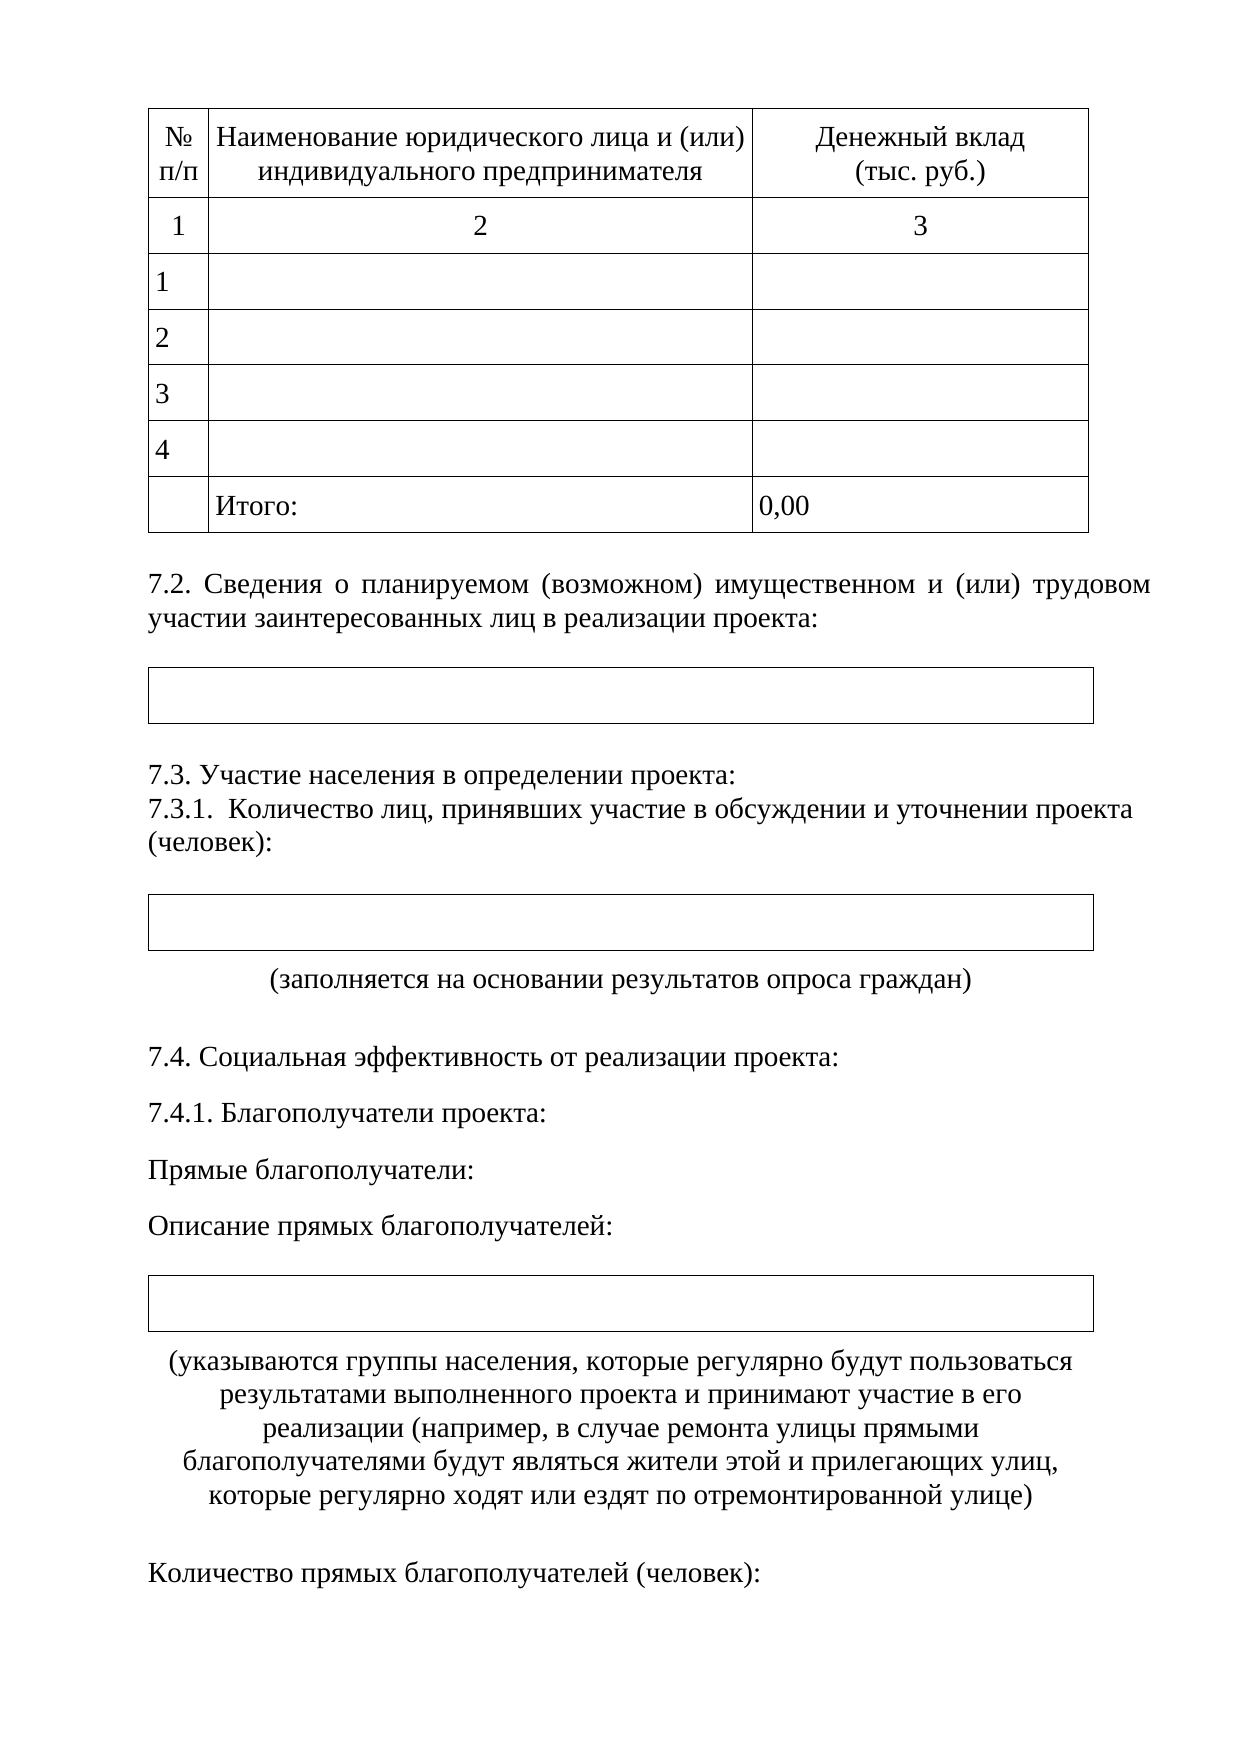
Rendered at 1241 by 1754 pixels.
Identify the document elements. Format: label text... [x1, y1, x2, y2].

table_cell 3 [149, 365, 208, 420]
text 7.3.1. Количество лиц, принявших участие в обсуждении и уточнении проекта [148, 791, 1152, 824]
table_cell 3 [753, 198, 1088, 253]
table_cell [209, 310, 752, 364]
table_cell [209, 421, 752, 476]
table_cell [209, 365, 752, 420]
text Описание прямых благополучателей: [148, 1208, 1152, 1242]
table_cell (заполняется на основании результатов опроса граждан) [148, 951, 1093, 1005]
text (человек): [148, 824, 1152, 858]
text Прямые благополучатели: [148, 1152, 1152, 1185]
table_cell [753, 365, 1088, 420]
table_cell Итого: [209, 477, 752, 532]
text Количество прямых благополучателей (человек): [148, 1555, 1152, 1588]
table_cell 1 [149, 254, 208, 308]
table_cell [149, 477, 208, 532]
table_cell [209, 254, 752, 308]
text 7.4. Социальная эффективность от реализации проекта: [148, 1039, 1152, 1072]
table_cell 2 [209, 198, 752, 253]
text 7.3. Участие населения в определении проекта: [148, 757, 1152, 791]
table_cell (указываются группы населения, которые регулярно будут пользоваться результатами выполненного проекта и принимают участие в его реализации (например, в случае ремонта улицы прямыми благополучателями будут являться жители этой и прилегающих улиц, которые регулярно ходят или ездят по отремонтированной улице) [148, 1332, 1093, 1521]
table_cell 1 [149, 198, 208, 253]
table_header [149, 668, 1093, 723]
table_cell [753, 310, 1088, 364]
table_header [149, 1276, 1093, 1331]
table_cell 4 [149, 421, 208, 476]
table_header № п/п [149, 109, 208, 197]
table_header [149, 895, 1093, 949]
text 7.4.1. Благополучатели проекта: [148, 1095, 1152, 1129]
table_header Денежный вклад (тыс. руб.) [753, 109, 1088, 197]
table_cell [753, 421, 1088, 476]
table_cell 2 [149, 310, 208, 364]
table_header Наименование юридического лица и (или) индивидуального предпринимателя [209, 109, 752, 197]
table_cell [753, 254, 1088, 308]
text 7.2. Сведения о планируемом (возможном) имущественном и (или) трудовом участии заинтересованных лиц в реализации проекта: [148, 566, 1152, 633]
table_cell 0,00 [753, 477, 1088, 532]
